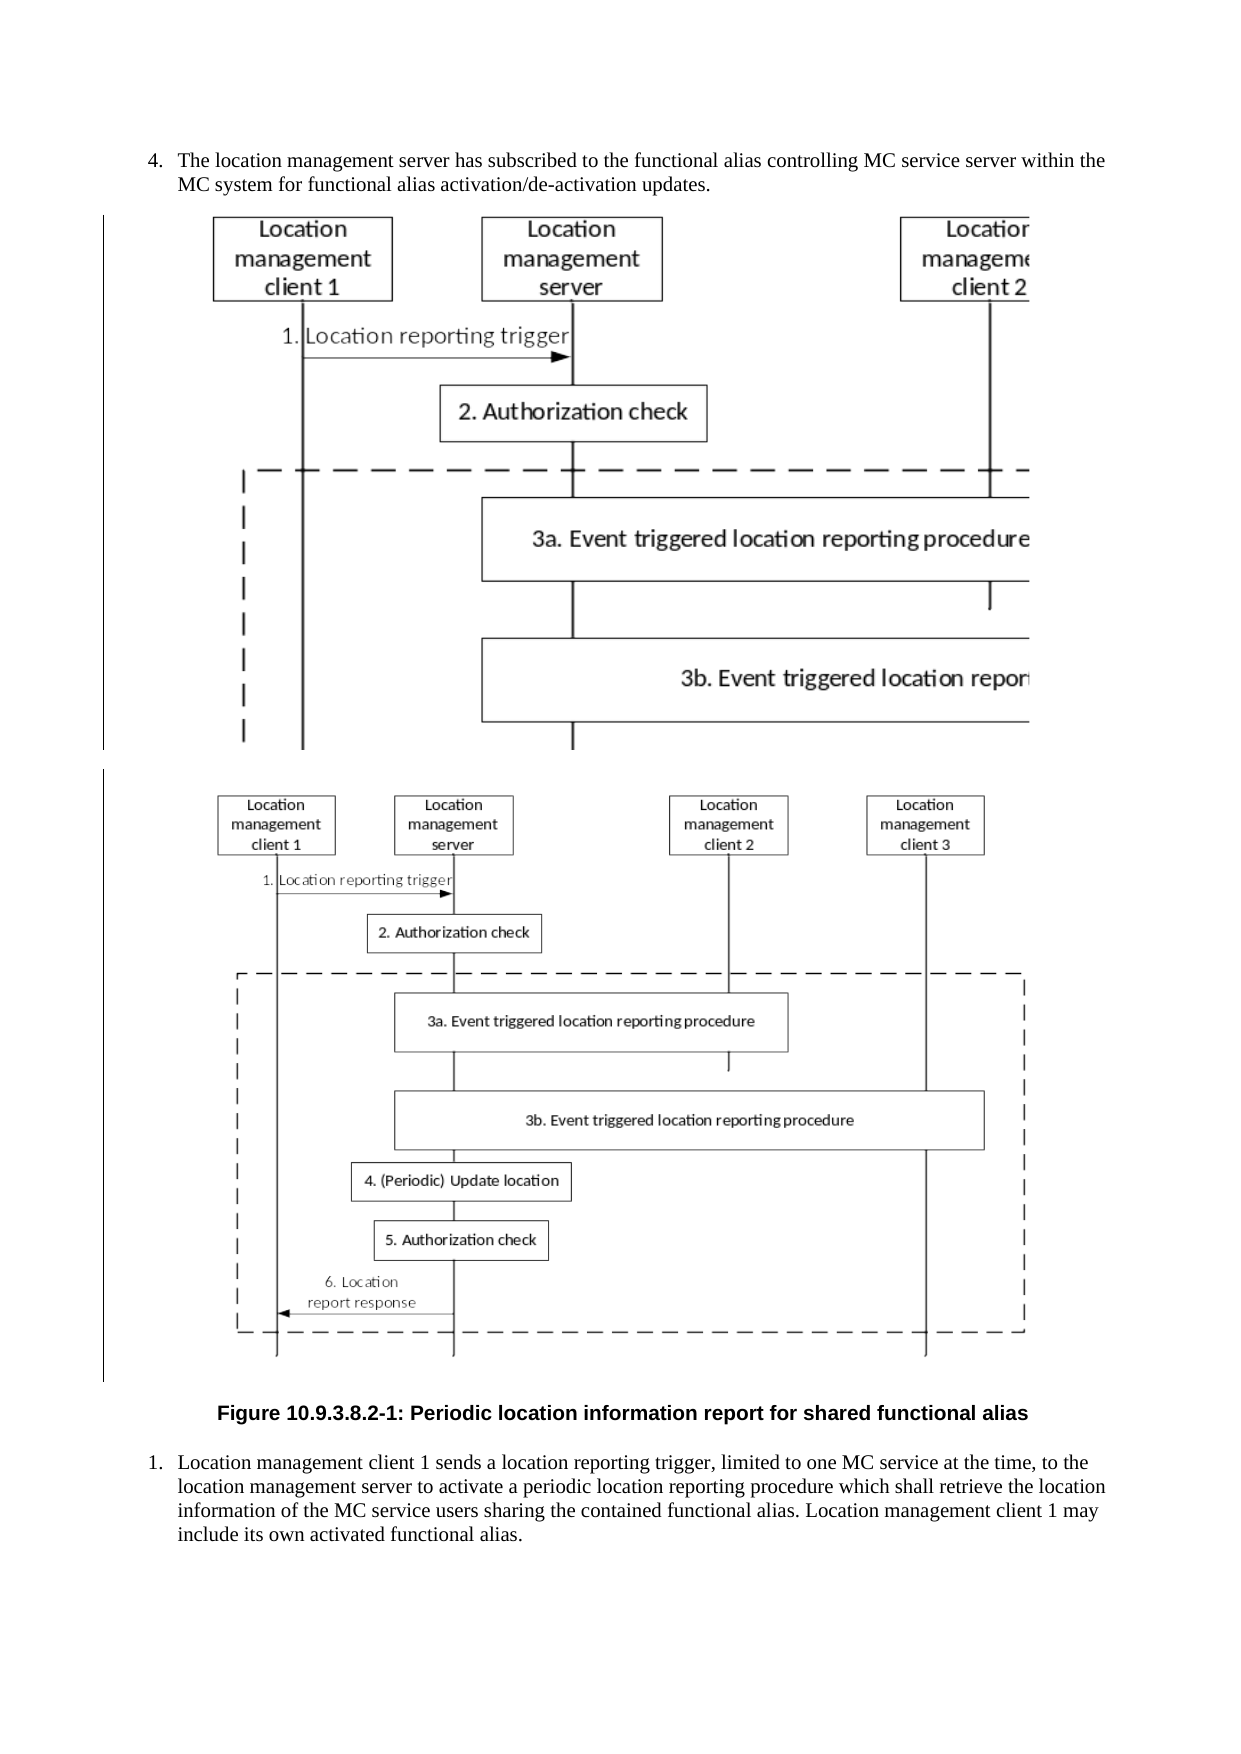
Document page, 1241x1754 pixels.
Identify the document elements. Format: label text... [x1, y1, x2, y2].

text 1. Location management client 1 sends a location reporting trigger, limited to one MC service at the time, to the location management server to activate a periodic location reporting procedure which shall retrieve the location information of the MC service users sharing the contained functional alias. Location management client 1 may include its own activated functional alias. [148, 1450, 1122, 1546]
text 4. The location management server has subscribed to the functional alias controlling MC service server within the MC system for functional alias activation/de-activation updates. [148, 148, 1122, 196]
text Figure 10.9.3.8.2-1: Periodic location information report for shared functional alias [118, 1401, 1122, 1425]
